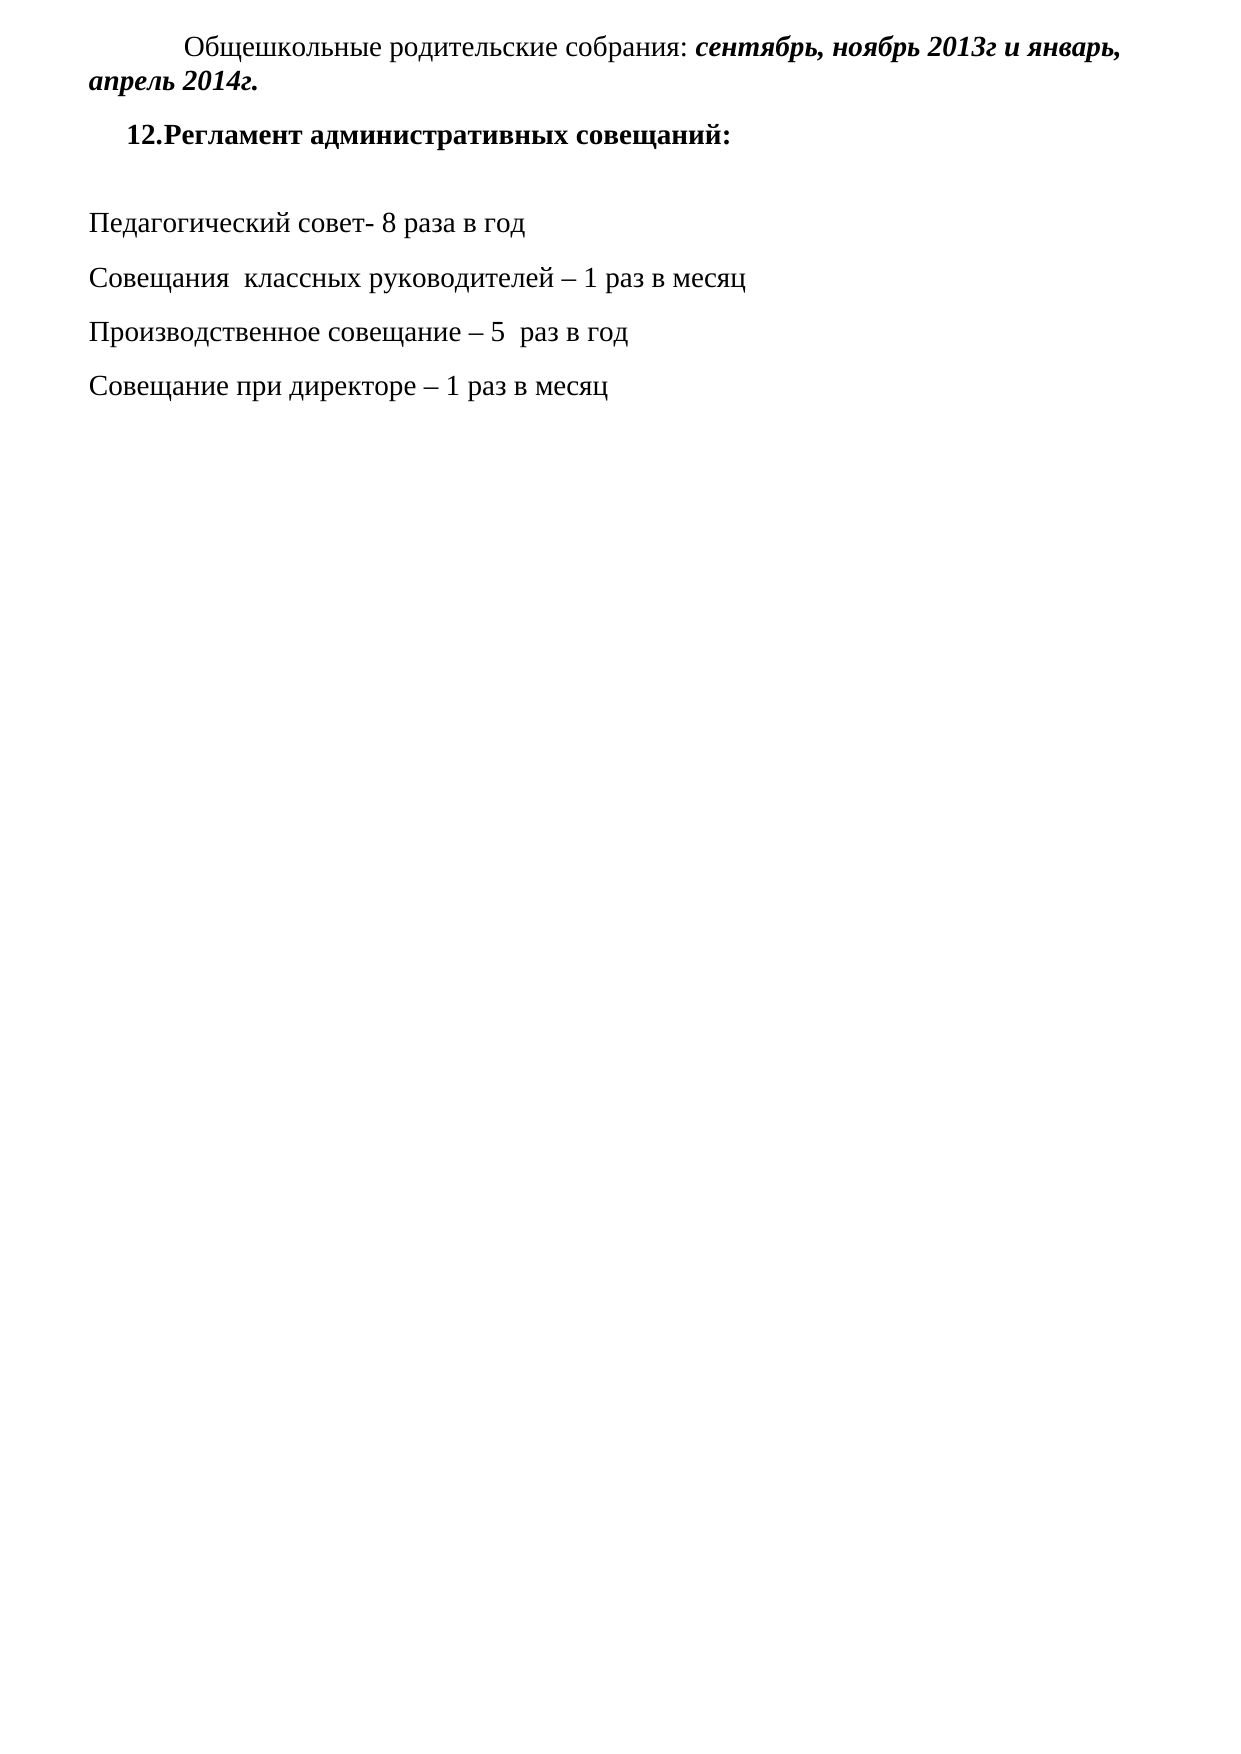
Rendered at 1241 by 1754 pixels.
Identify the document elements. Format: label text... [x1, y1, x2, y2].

list Регламент административных совещаний: [126, 117, 1181, 151]
text Общешкольные родительские собрания: сентябрь, ноябрь 2013г и январь, апрель 2014г. [89, 29, 1181, 97]
text Совещания классных руководителей – 1 раз в месяц [89, 260, 1181, 293]
text Педагогический совет- 8 раза в год [89, 205, 1181, 239]
text Совещание при директоре – 1 раз в месяц [89, 368, 1181, 402]
text Производственное совещание – 5 раз в год [89, 314, 1181, 348]
